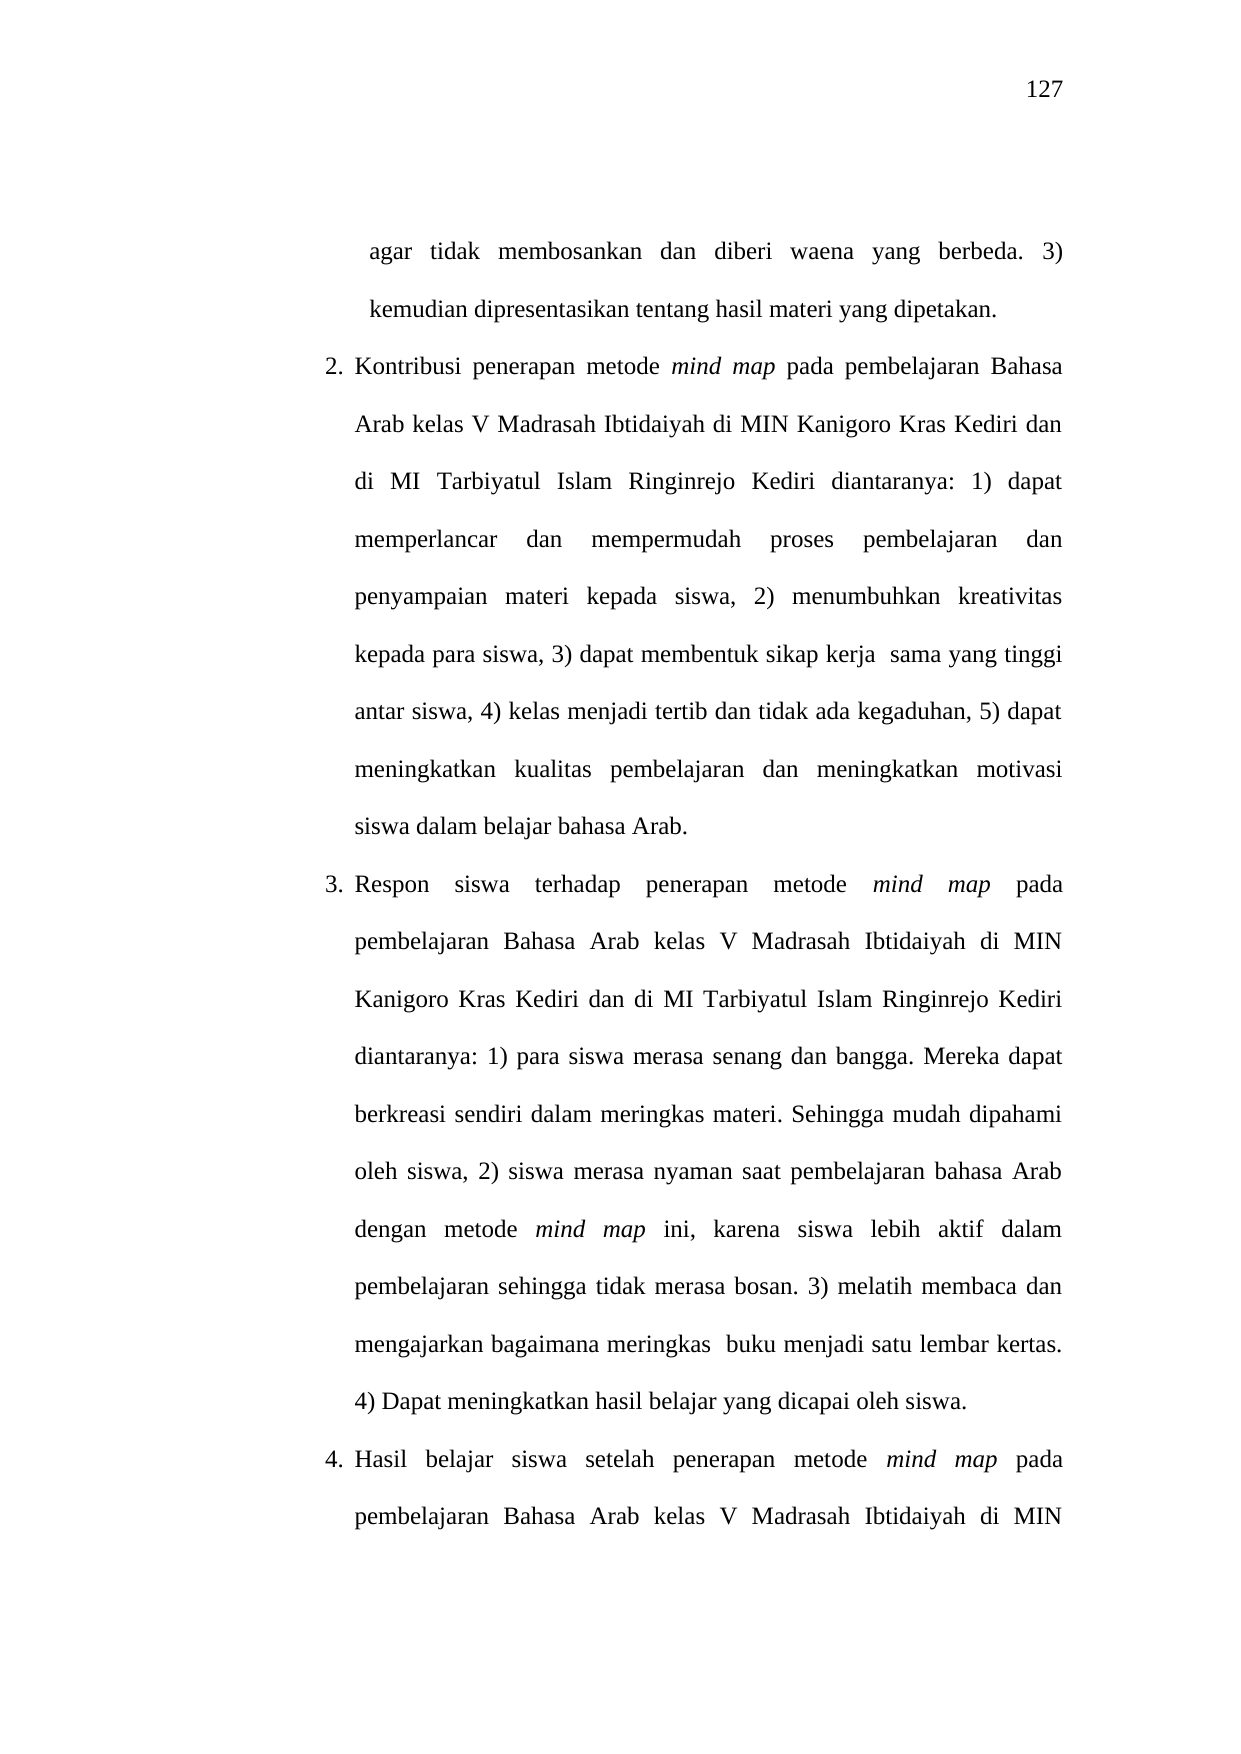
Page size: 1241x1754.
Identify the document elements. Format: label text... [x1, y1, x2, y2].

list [325, 236, 1063, 322]
list Kontribusi penerapan metode mind map pada pembelajaran Bahasa Arab kelas V Madrasah Ibtidaiyah di MIN Kanigoro Kras Kediri dan di MI Tarbiyatul Islam Ringinrejo Kediri diantaranya: 1) dapat memperlancar dan mempermudah proses pembelajaran dan penyampaian materi kepada siswa, 2) menumbuhkan kreativitas kepada para siswa, 3) dapat membentuk sikap kerja sama yang tinggi antar siswa, 4) kelas menjadi tertib dan tidak ada kegaduhan, 5) dapat meningkatkan kualitas pembelajaran dan meningkatkan motivasi siswa dalam belajar bahasa Arab. [325, 351, 1063, 840]
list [325, 1444, 1063, 1530]
list Respon siswa terhadap penerapan metode mind map pada pembelajaran Bahasa Arab kelas V Madrasah Ibtidaiyah di MIN Kanigoro Kras Kediri dan di MI Tarbiyatul Islam Ringinrejo Kediri diantaranya: 1) para siswa merasa senang dan bangga. Mereka dapat berkreasi sendiri dalam meringkas materi. Sehingga mudah dipahami oleh siswa, 2) siswa merasa nyaman saat pembelajaran bahasa Arab dengan metode mind map ini, karena siswa lebih aktif dalam pembelajaran sehingga tidak merasa bosan. 3) melatih membaca dan mengajarkan bagaimana meringkas buku menjadi satu lembar kertas. 4) Dapat meningkatkan hasil belajar yang dicapai oleh siswa. [325, 869, 1063, 1415]
